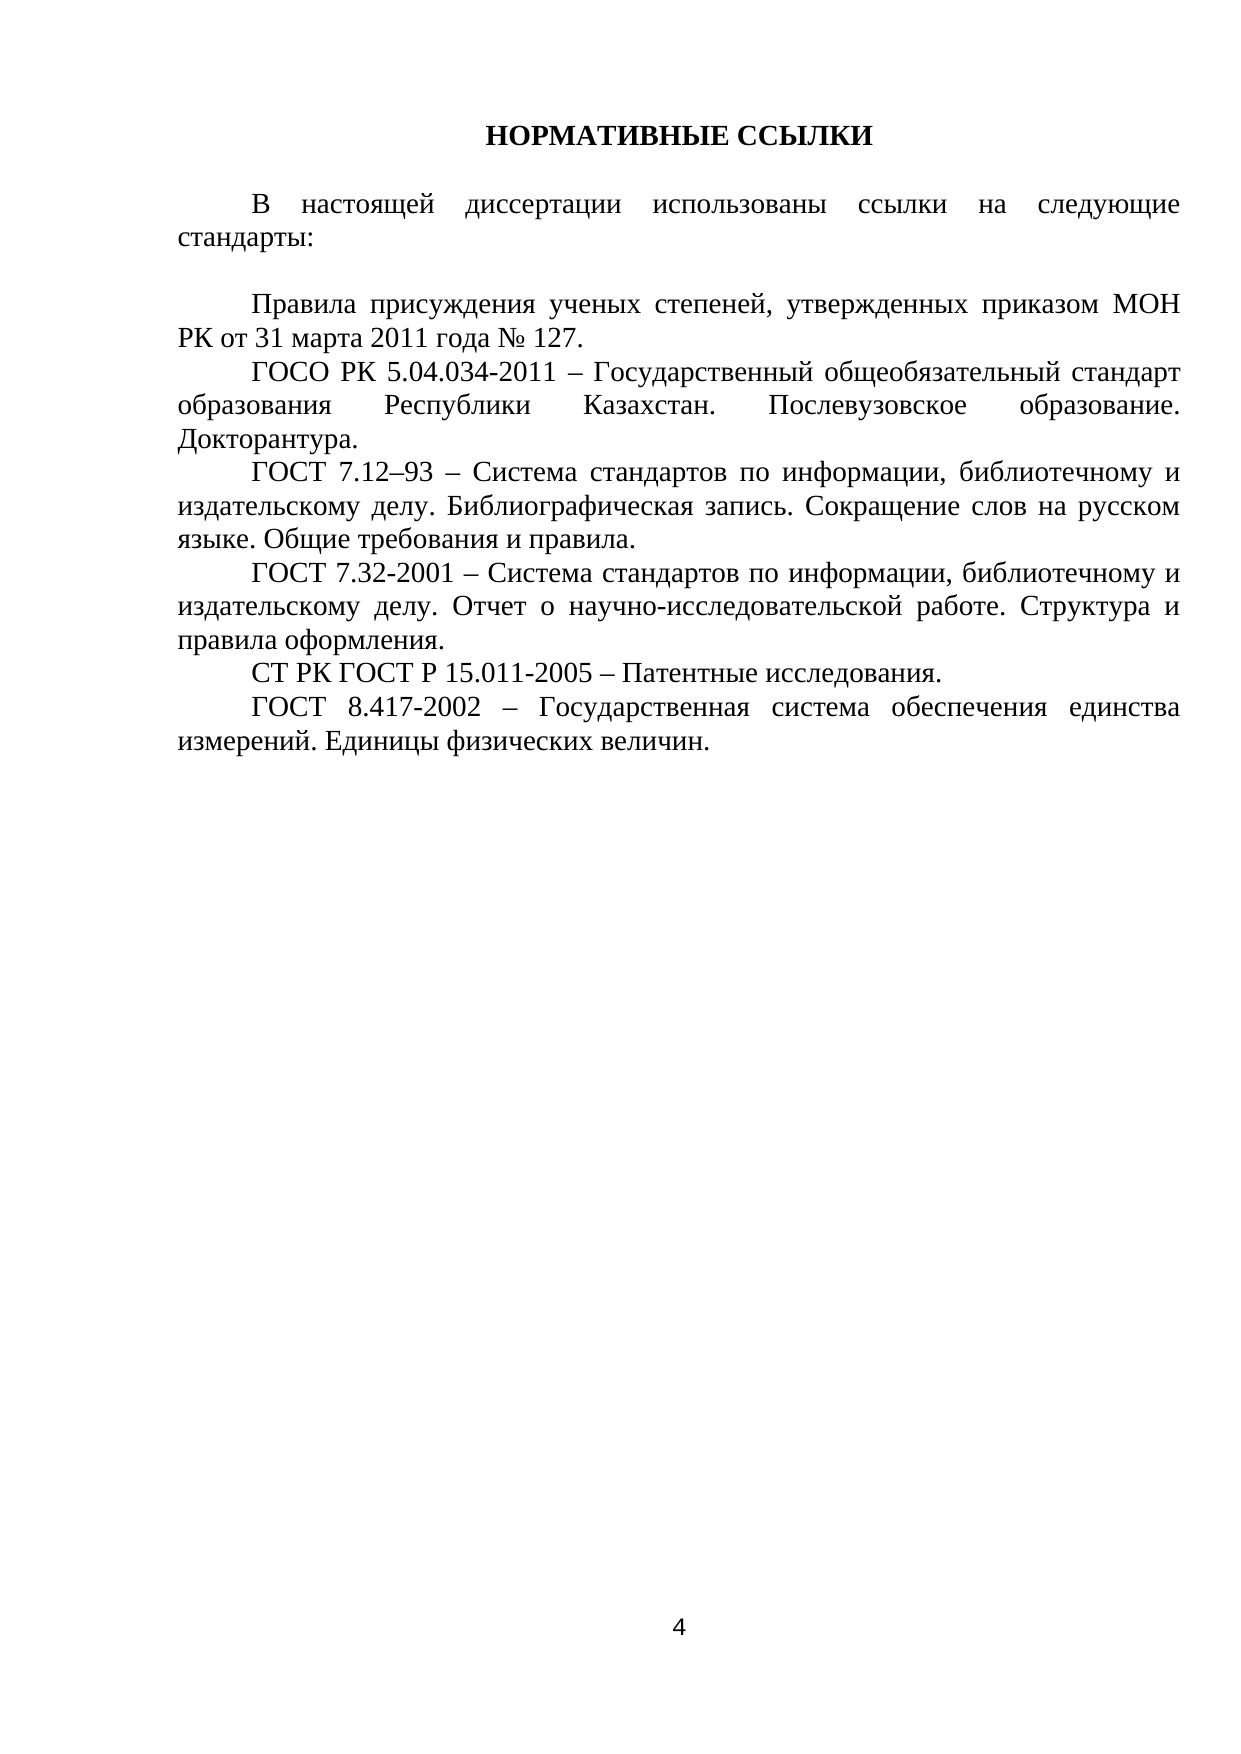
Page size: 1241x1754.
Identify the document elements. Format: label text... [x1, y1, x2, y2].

text СТ РК ГОСТ Р 15.011-2005 – Патентные исследования. [177, 656, 1181, 689]
text ГОСТ 8.417-2002 – Государственная система обеспечения единства измерений. Единицы физических величин. [177, 689, 1181, 756]
text ГОСО РК 5.04.034-2011 – Государственный общеобязательный стандарт образования Республики Казахстан. Послевузовское образование. Докторантура. [177, 354, 1181, 454]
text ГОСТ 7.12–93 – Система стандартов по информации, библиотечному и издательскому делу. Библиографическая запись. Сокращение слов на русском языке. Общие требования и правила. [177, 454, 1181, 555]
text ГОСТ 7.32-2001 – Система стандартов по информации, библиотечному и издательскому делу. Отчет о научно-исследовательской работе. Структура и правила оформления. [177, 555, 1181, 656]
text НОРМАТИВНЫЕ ССЫЛКИ [177, 118, 1181, 152]
text Правила присуждения ученых степеней, утвержденных приказом МОН РК от 31 марта 2011 года № 127. [177, 287, 1181, 354]
text В настоящей диссертации использованы ссылки на следующие стандарты: [177, 186, 1181, 253]
